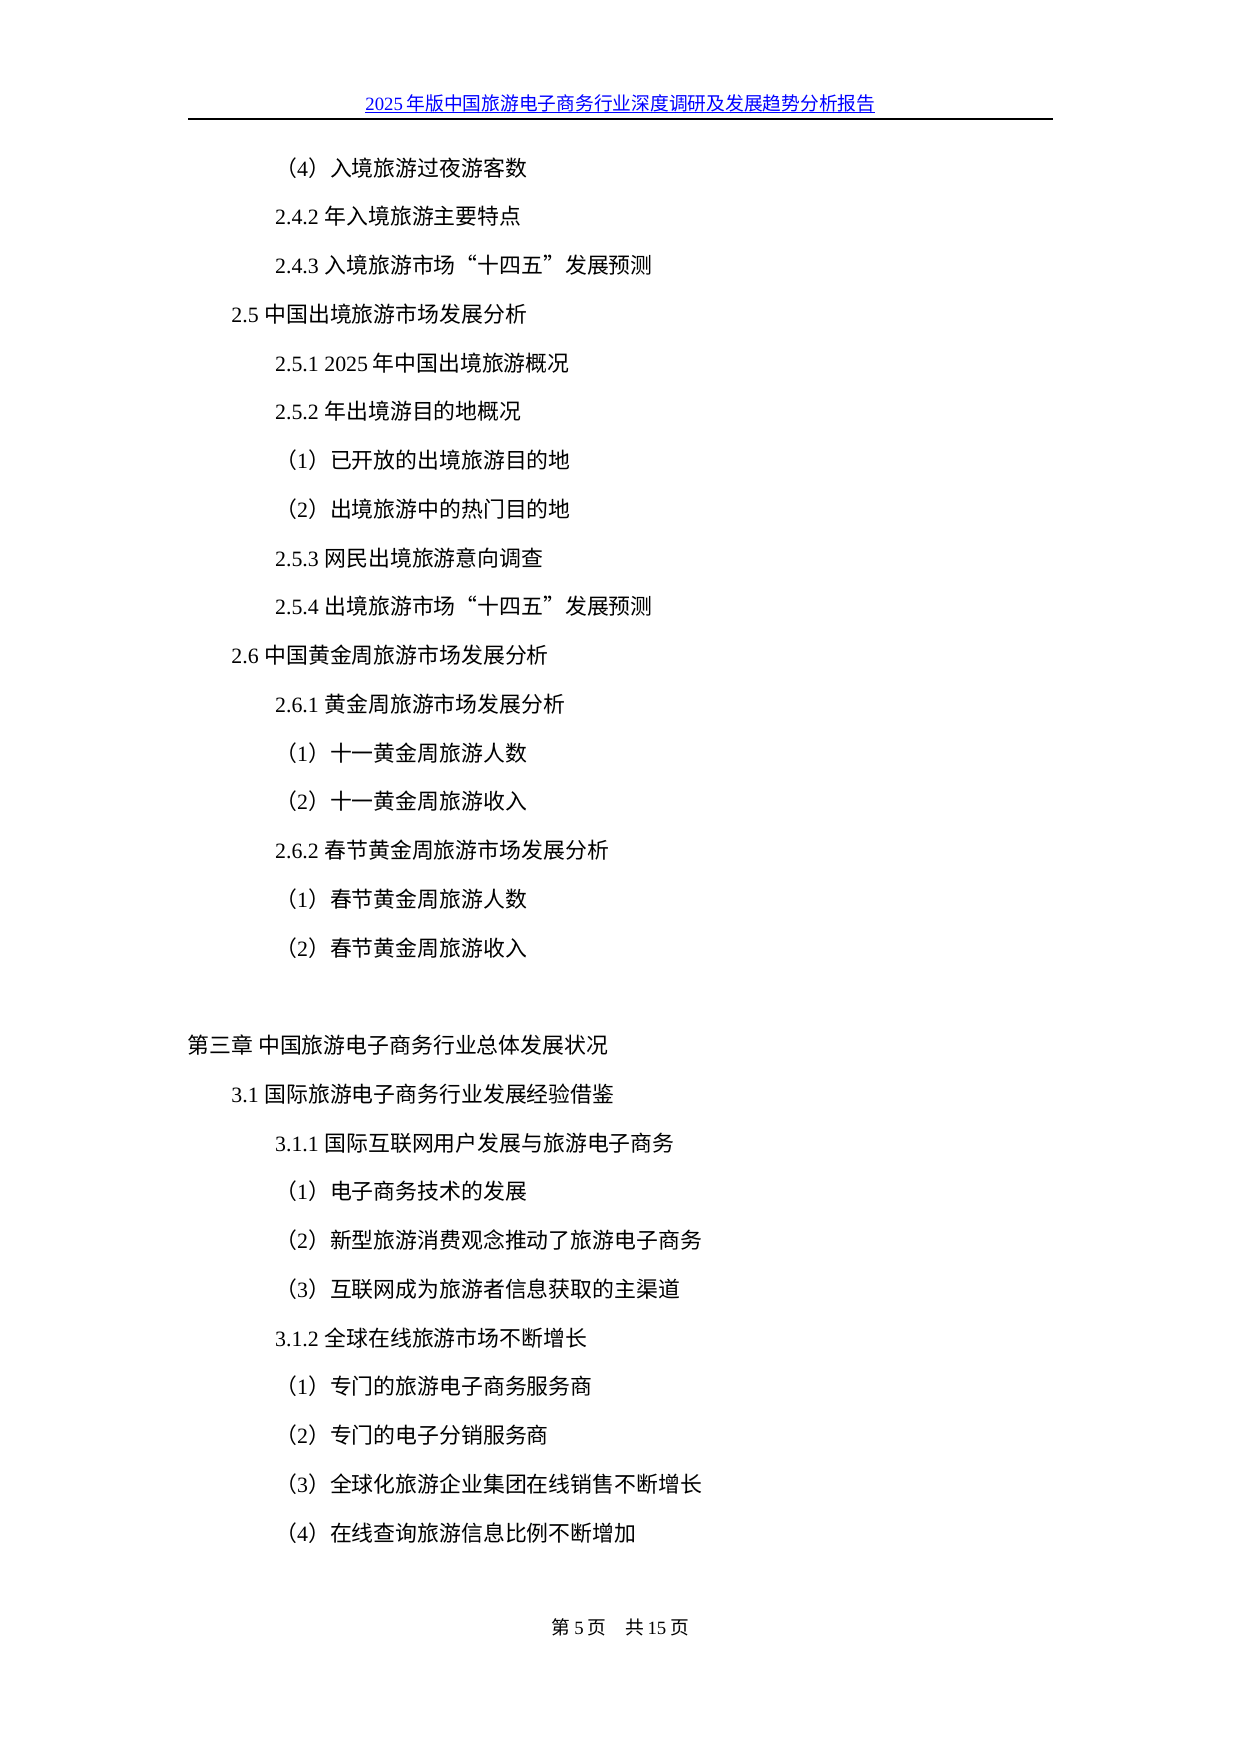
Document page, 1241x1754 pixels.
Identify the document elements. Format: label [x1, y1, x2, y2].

text [187, 150, 1053, 1548]
